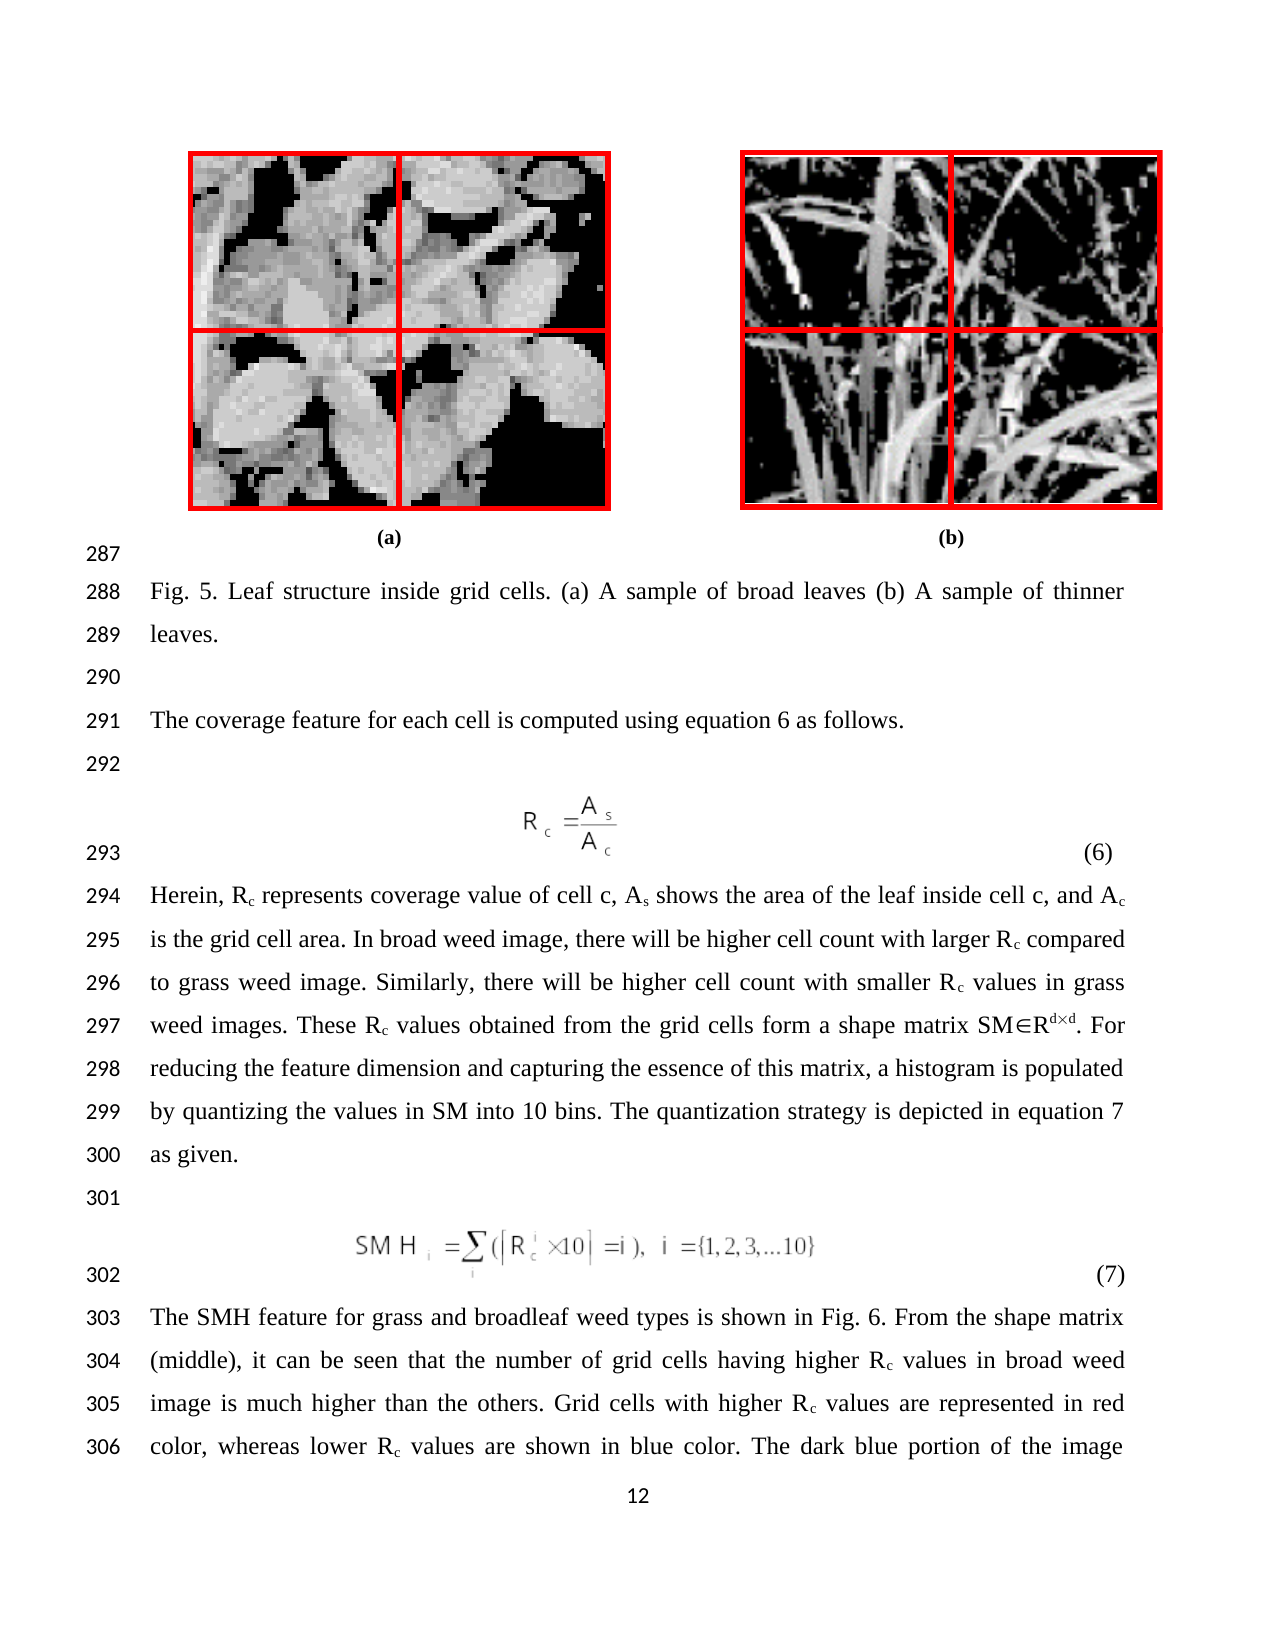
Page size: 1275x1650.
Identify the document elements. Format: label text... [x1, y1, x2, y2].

text (7) [150, 1226, 1125, 1288]
text Fig. 5. Leaf structure inside grid cells. (a) A sample of broad leaves (b) A sample of thinner leaves. [150, 576, 1125, 648]
text (6) [187, 791, 1112, 866]
text The coverage feature for each cell is computed using equation 6 as follows. [150, 705, 1125, 734]
text Herein, Rc represents coverage value of cell c, As shows the area of the leaf inside cell c, and Ac is the grid cell area. In broad weed image, there will be higher cell count with larger Rc compared to grass weed image. Similarly, there will be higher cell count with smaller Rc values in grass weed images. These Rc values obtained from the grid cells form a shape matrix SMRdd. For reducing the feature dimension and capturing the essence of this matrix, a histogram is populated by quantizing the values in SM into 10 bins. The quantization strategy is depicted in equation 7 as given. [150, 881, 1125, 1168]
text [150, 1302, 1125, 1460]
